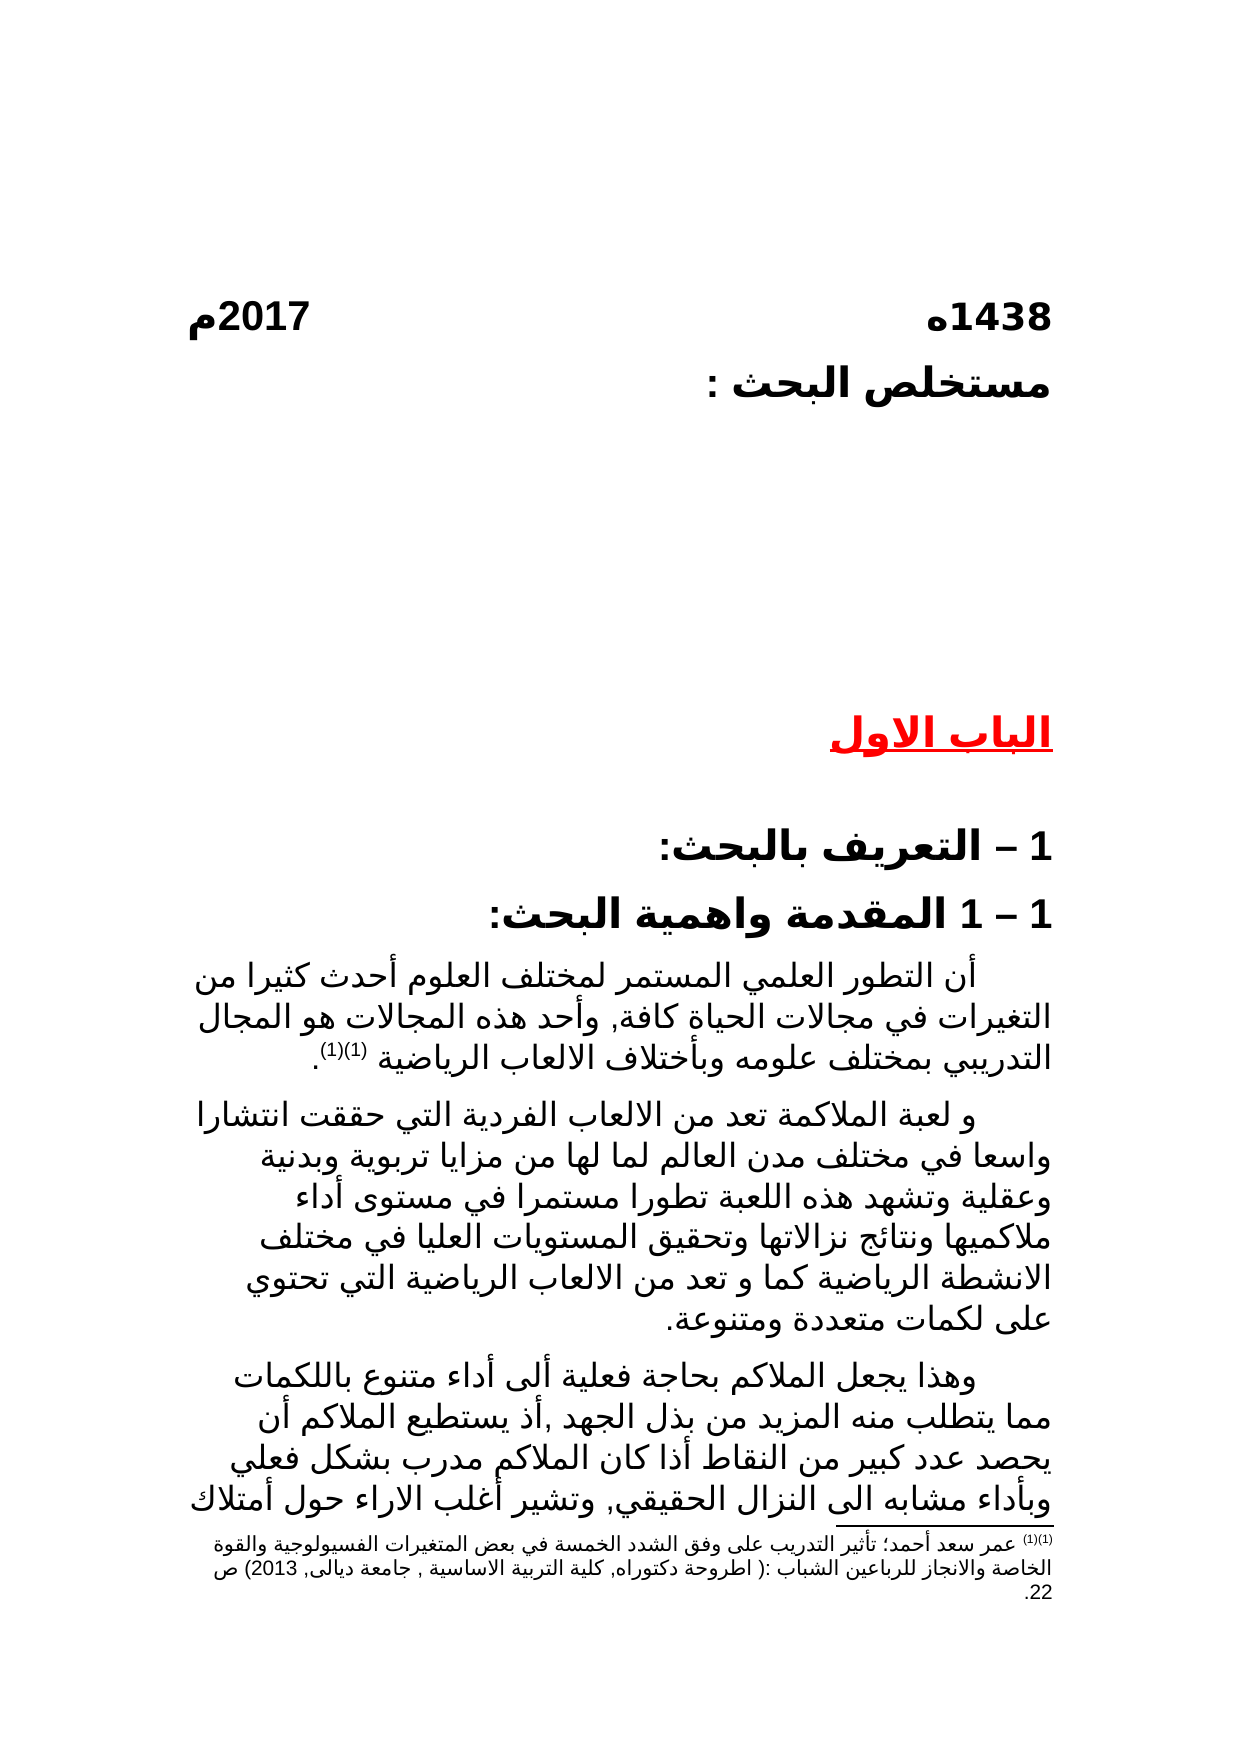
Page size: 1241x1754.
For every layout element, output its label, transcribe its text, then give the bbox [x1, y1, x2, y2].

text 1 – التعريف بالبحث: [187, 822, 1053, 869]
text أن التطور العلمي المستمر لمختلف العلوم أحدث كثيرا من التغيرات في مجالات الحياة كافة, وأحد هذه المجالات هو المجال التدريبي بمختلف علومه وبأختلاف الالعاب الرياضية (1). [187, 956, 1053, 1076]
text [187, 1356, 1053, 1517]
text مستخلص البحث : [187, 358, 1053, 406]
text الباب الاول [187, 708, 1053, 756]
text 1438ه 2017م [187, 291, 1053, 339]
text و لعبة الملاكمة تعد من الالعاب الفردية التي حققت انتشارا واسعا في مختلف مدن العالم لما لها من مزايا تربوية وبدنية وعقلية وتشهد هذه اللعبة تطورا مستمرا في مستوى أداء ملاكميها ونتائج نزالاتها وتحقيق المستويات العليا في مختلف الانشطة الرياضية كما و تعد من الالعاب الرياضية التي تحتوي على لكمات متعددة ومتنوعة. [187, 1095, 1053, 1337]
text 1 – 1 المقدمة واهمية البحث: [187, 889, 1053, 937]
